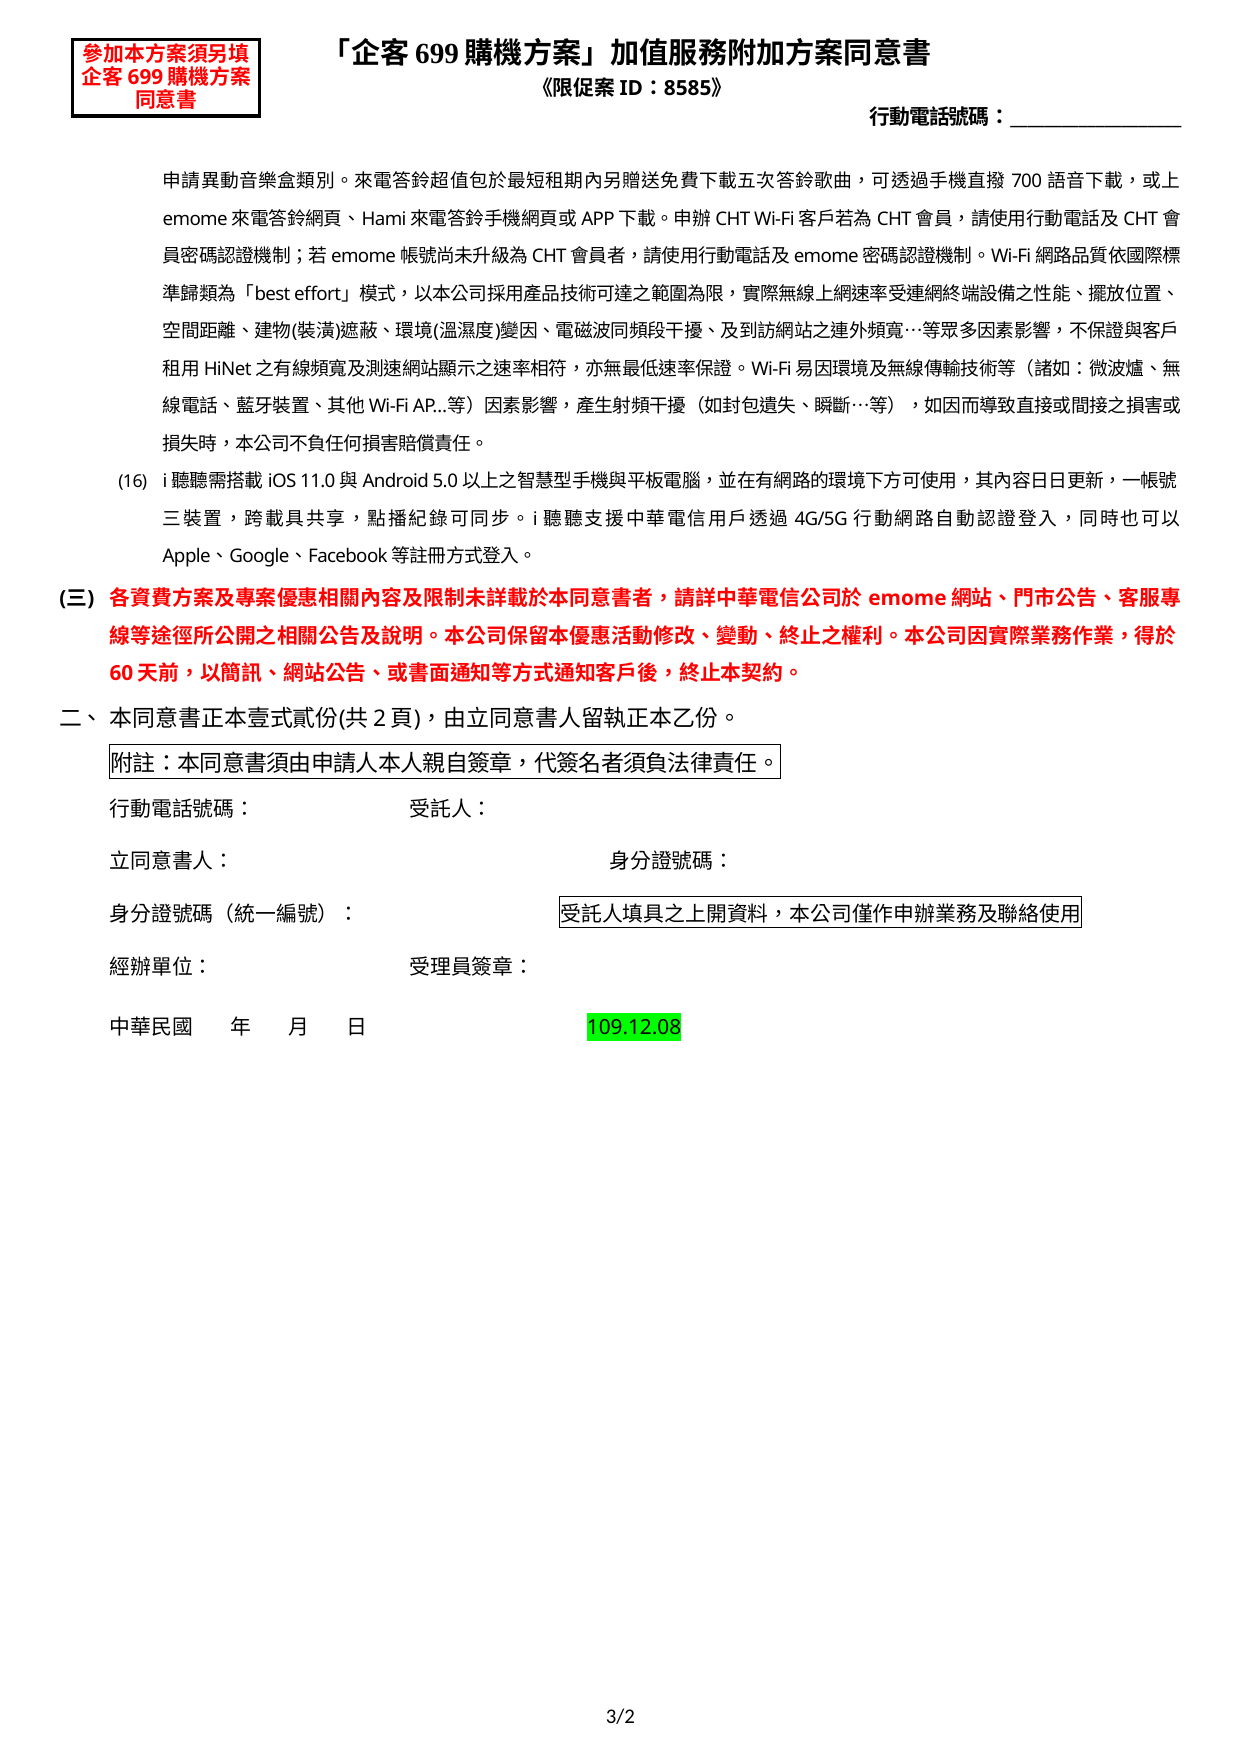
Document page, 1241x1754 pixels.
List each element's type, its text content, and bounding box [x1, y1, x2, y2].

list 身分證號碼（統一編號）： 受託人填具之上開資料，本公司僅作申辦業務及聯絡使用 [109, 893, 1181, 931]
list 行動電話號碼： 受託人： [109, 788, 1181, 826]
list 附註：本同意書須由申請人本人親自簽章，代簽名者須負法律責任。 [109, 743, 1181, 781]
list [118, 161, 1181, 461]
list 各資費方案及專案優惠相關內容及限制未詳載於本同意書者，請詳中華電信公司於emome網站、門市公告、客服專線等途徑所公開之相關公告及說明。本公司保留本優惠活動修改、變動、終止之權利。本公司因實際業務作業，得於60天前，以簡訊、網站公告、或書面通知等方式通知客戶後，終止本契約。 [59, 578, 1181, 691]
list 經辦單位： 受理員簽章： [109, 947, 1181, 984]
list 本同意書正本壹式貳份(共2頁)，由立同意書人留執正本乙份。 [59, 698, 1181, 736]
list 中華民國 年 月 日 109.12.08 [109, 1007, 1181, 1044]
list 立同意書人： 身分證號碼： [109, 841, 1181, 878]
list i聽聽需搭載iOS 11.0與Android 5.0以上之智慧型手機與平板電腦，並在有網路的環境下方可使用，其內容日日更新，一帳號三裝置，跨載具共享，點播紀錄可同步。i聽聽支援中華電信用戶透過4G/5G行動網路自動認證登入，同時也可以Apple、Google、Facebook等註冊方式登入。 [118, 461, 1181, 573]
